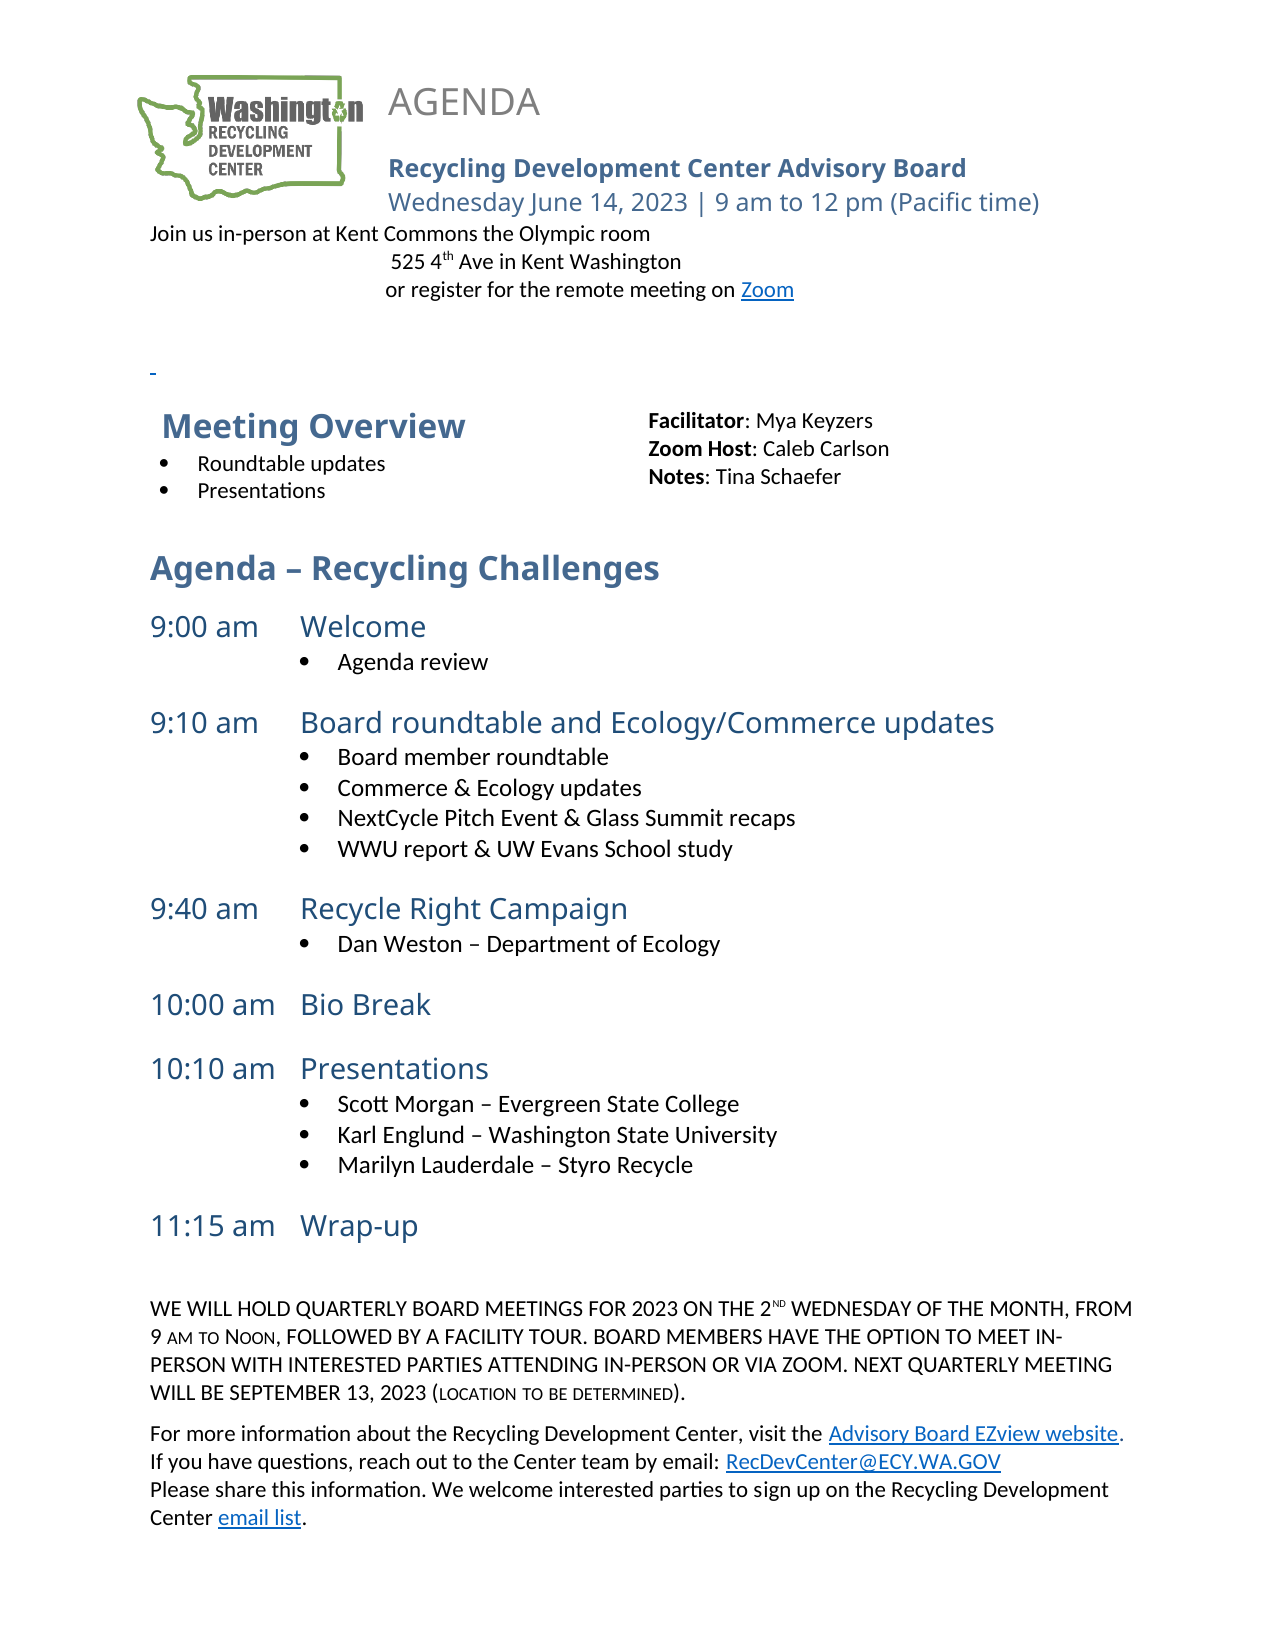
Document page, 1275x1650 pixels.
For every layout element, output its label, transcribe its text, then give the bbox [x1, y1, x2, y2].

text 10:10 am Presentations [150, 1048, 1134, 1088]
list Board member roundtable [300, 742, 1134, 772]
picture [131, 57, 369, 211]
subtitle 9:10 am Board roundtable and Ecology/Commerce updates [150, 702, 1134, 742]
text For more information about the Recycling Development Center, visit the Advisory Board EZview website. [150, 1419, 1134, 1447]
text Please share this information. We welcome interested parties to sign up on the Recycling Development Center email list. [150, 1475, 1134, 1531]
list WWU report & UW Evans School study [300, 833, 1134, 864]
text or register for the remote meeting on Zoom [150, 275, 1134, 303]
table_header Facilitator: Mya Keyzers Zoom Host: Caleb Carlson Notes: Tina Schaefer [637, 378, 1181, 533]
list Dan Weston – Department of Ecology [300, 928, 1134, 959]
subtitle 11:15 am Wrap-up [150, 1205, 1134, 1244]
subtitle 9:00 am Welcome [150, 607, 1134, 646]
text 9:40 am Recycle Right Campaign [150, 889, 1134, 928]
subtitle AGENDA [369, 75, 1134, 126]
title Wednesday June 14, 2023 | 9 am to 12 pm (Pacific time) [150, 185, 1134, 219]
list Scott Morgan – Evergreen State College [300, 1088, 1134, 1119]
table_header Meeting Overview Roundtable updates Presentations [150, 378, 637, 533]
text 10:00 am Bio Break [150, 984, 1134, 1023]
list Commerce & Ecology updates [300, 772, 1134, 803]
list Marilyn Lauderdale – Styro Recycle [300, 1149, 1134, 1180]
list Agenda review [300, 646, 1134, 677]
text If you have questions, reach out to the Center team by email: RecDevCenter@ECY.WA.GOV [150, 1447, 1134, 1475]
text WE WILL HOLD QUARTERLY BOARD MEETINGS FOR 2023 ON THE 2nd WEDNESDAY OF THE MONTH, FROM 9 am to Noon, FOLLOWED BY A FACILITY TOUR. BOARD MEMBERS HAVE THE OPTION TO MEET IN-PERSON WITH INTERESTED PARTIES ATTENDING IN-PERSON OR VIA ZOOM. NEXT QUARTERLY MEETING WILL BE SEPTEMBER 13, 2023 (location to be determined). [150, 1294, 1134, 1407]
list Karl Englund – Washington State University [300, 1119, 1134, 1149]
text 525 4th Ave in Kent Washington [150, 247, 1134, 275]
list NextCycle Pitch Event & Glass Summit recaps [300, 803, 1134, 833]
text Join us in-person at Kent Commons the Olympic room [150, 219, 1134, 247]
subtitle Agenda – Recycling Challenges [150, 545, 1134, 591]
title Recycling Development Center Advisory Board [369, 151, 1134, 185]
